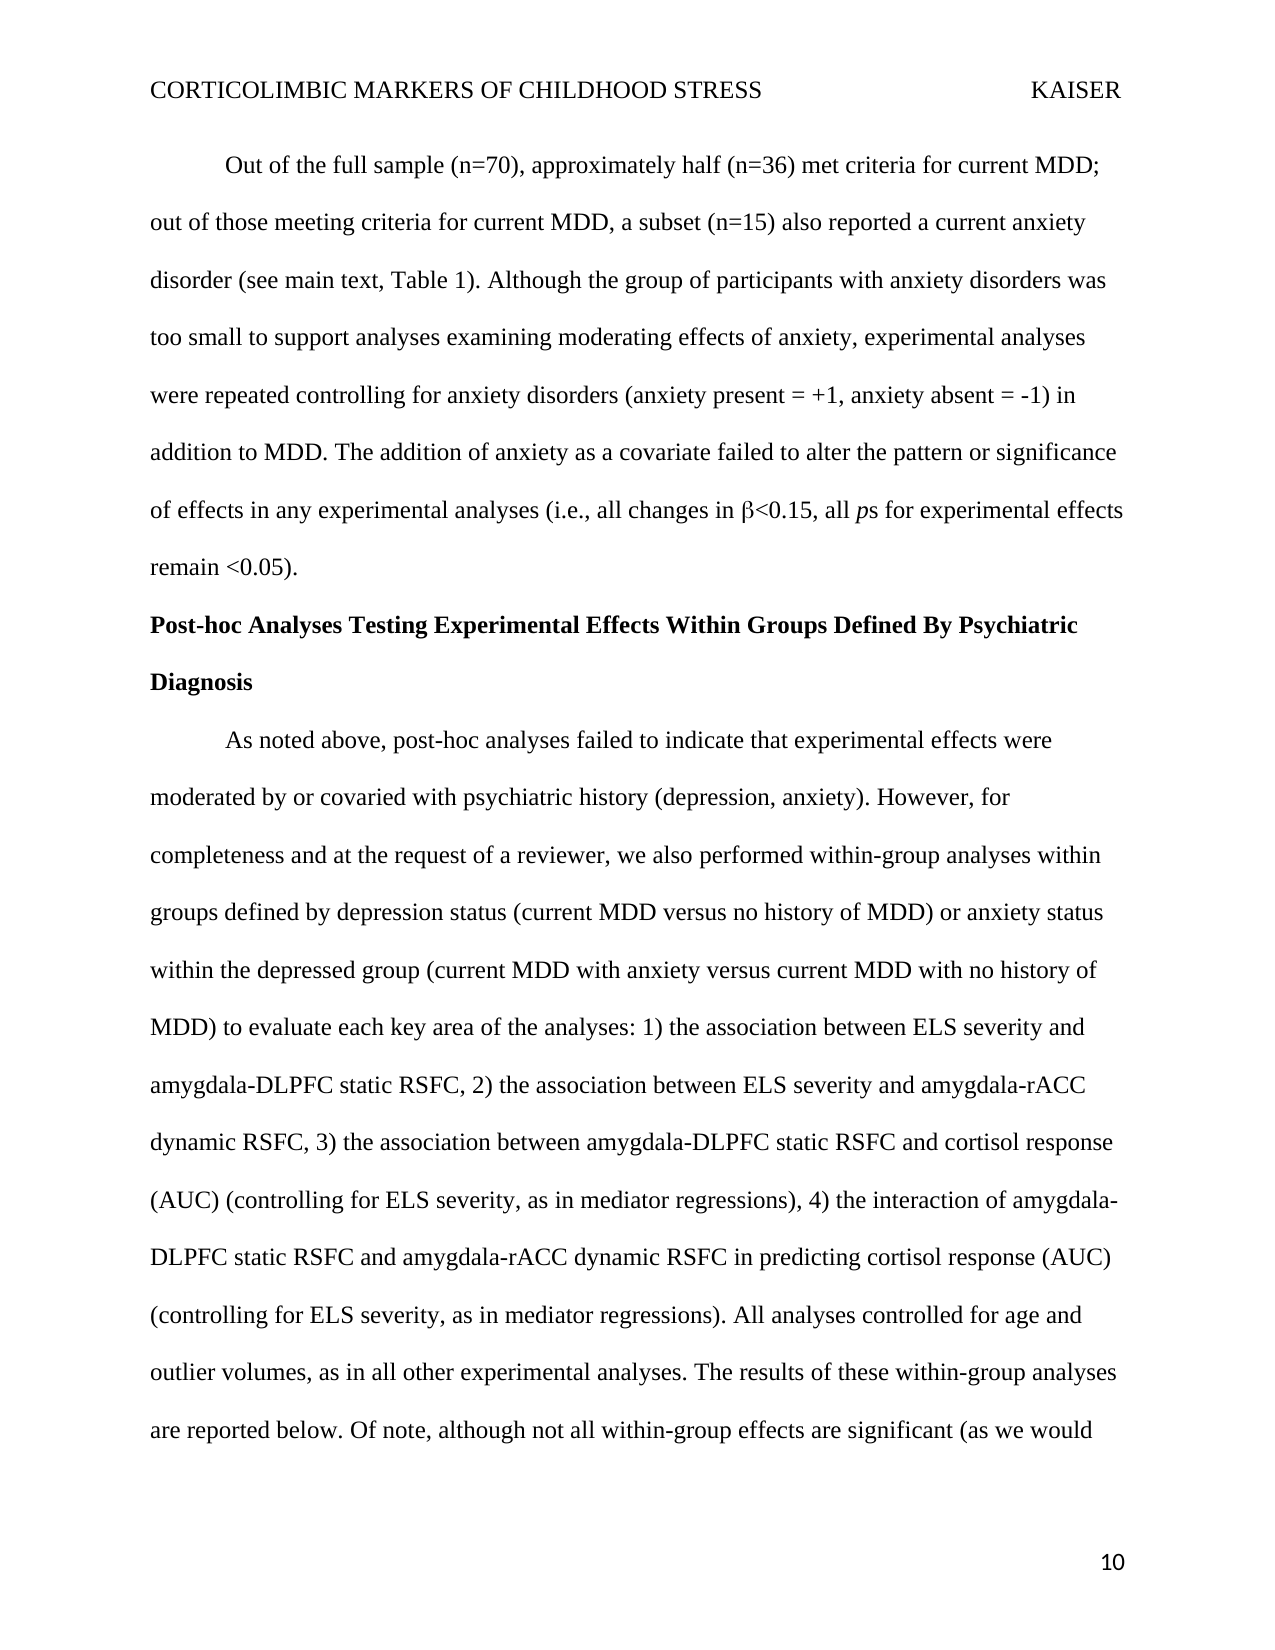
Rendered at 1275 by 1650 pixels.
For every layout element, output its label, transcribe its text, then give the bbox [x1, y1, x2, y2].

text Out of the full sample (n=70), approximately half (n=36) met criteria for current MDD; out of those meeting criteria for current MDD, a subset (n=15) also reported a current anxiety disorder (see main text, Table 1). Although the group of participants with anxiety disorders was too small to support analyses examining moderating effects of anxiety, experimental analyses were repeated controlling for anxiety disorders (anxiety present = +1, anxiety absent = -1) in addition to MDD. The addition of anxiety as a covariate failed to alter the pattern or significance of effects in any experimental analyses (i.e., all changes in <0.15, all ps for experimental effects remain <0.05). [150, 150, 1125, 581]
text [150, 725, 1125, 1444]
text Post-hoc Analyses Testing Experimental Effects Within Groups Defined By Psychiatric Diagnosis [150, 610, 1125, 696]
